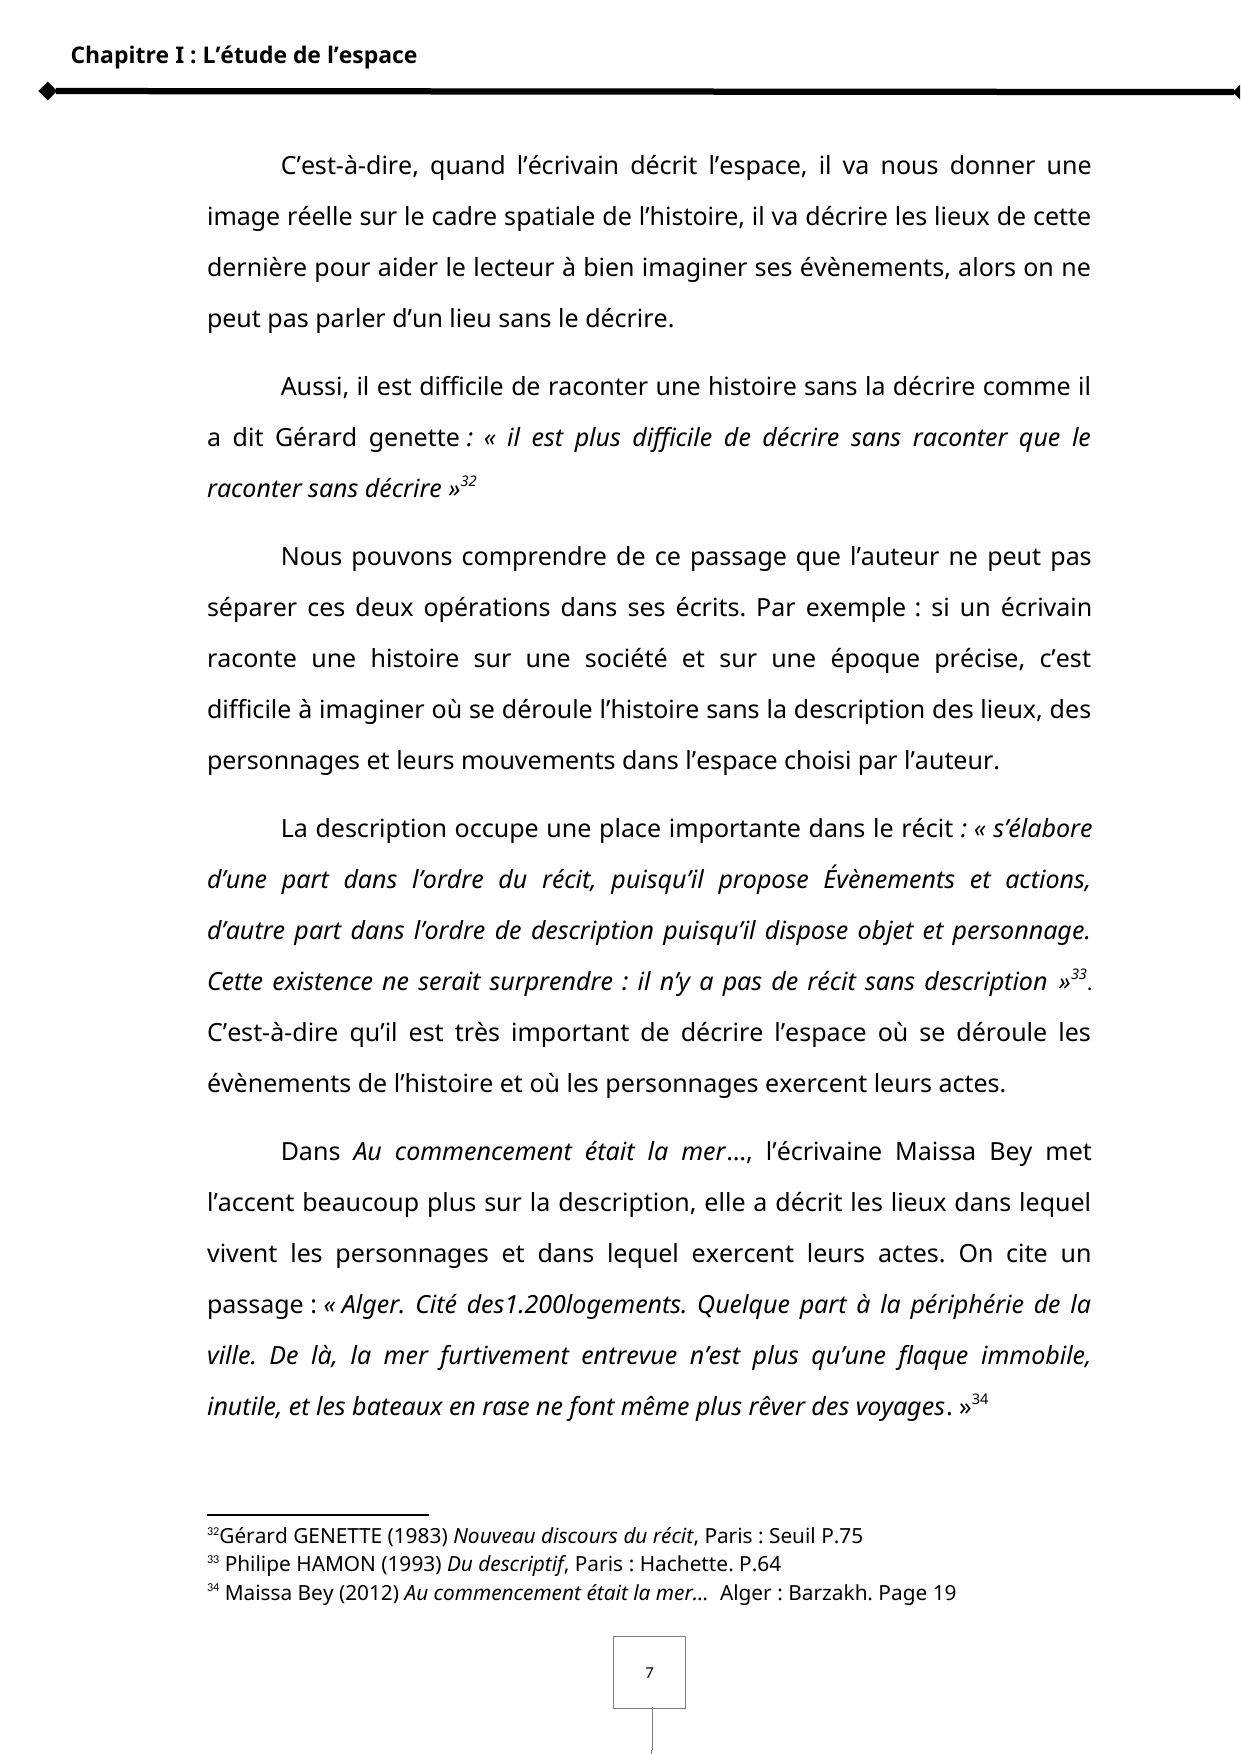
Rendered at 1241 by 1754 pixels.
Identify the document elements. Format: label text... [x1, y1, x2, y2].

text Dans Au commencement était la mer…, l’écrivaine Maissa Bey met l’accent beaucoup plus sur la description, elle a décrit les lieux dans lequel vivent les personnages et dans lequel exercent leurs actes. On cite un passage : « Alger. Cité des1.200logements. Quelque part à la périphérie de la ville. De là, la mer furtivement entrevue n’est plus qu’une flaque immobile, inutile, et les bateaux en rase ne font même plus rêver des voyages. » [207, 1133, 1092, 1422]
text Nous pouvons comprendre de ce passage que l’auteur ne peut pas séparer ces deux opérations dans ses écrits. Par exemple : si un écrivain raconte une histoire sur une société et sur une époque précise, c’est difficile à imaginer où se déroule l’histoire sans la description des lieux, des personnages et leurs mouvements dans l’espace choisi par l’auteur. [207, 538, 1092, 777]
text C’est-à-dire, quand l’écrivain décrit l’espace, il va nous donner une image réelle sur le cadre spatiale de l’histoire, il va décrire les lieux de cette dernière pour aider le lecteur à bien imaginer ses évènements, alors on ne peut pas parler d’un lieu sans le décrire. [207, 148, 1092, 335]
text La description occupe une place importante dans le récit : « s’élabore d’une part dans l’ordre du récit, puisqu’il propose Évènements et actions, d’autre part dans l’ordre de description puisqu’il dispose objet et personnage. Cette existence ne serait surprendre : il n’y a pas de récit sans description ». C’est-à-dire qu’il est très important de décrire l’espace où se déroule les évènements de l’histoire et où les personnages exercent leurs actes. [207, 810, 1092, 1099]
text Aussi, il est difficile de raconter une histoire sans la décrire comme il a dit Gérard genette : « il est plus difficile de décrire sans raconter que le raconter sans décrire » [207, 368, 1092, 505]
